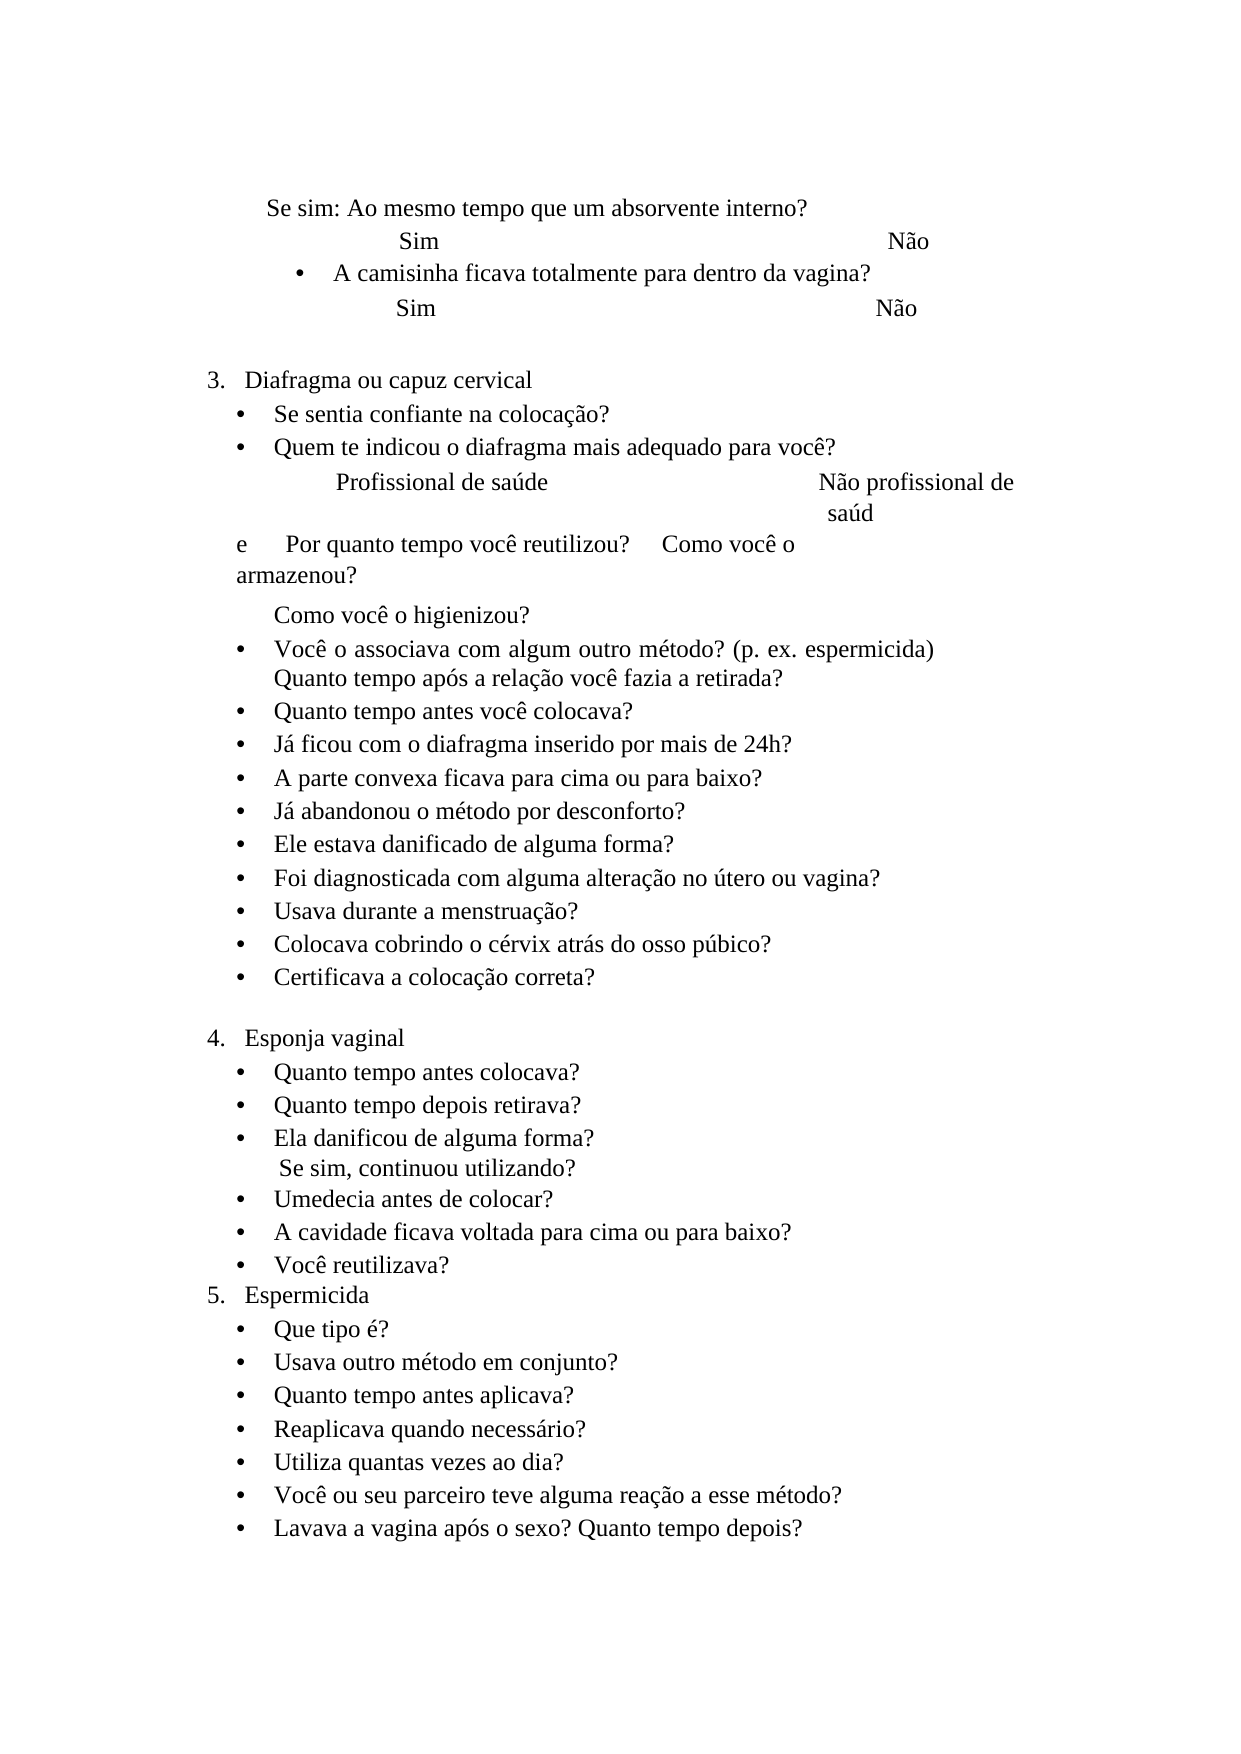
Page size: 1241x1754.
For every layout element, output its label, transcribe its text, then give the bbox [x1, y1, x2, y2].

list Quanto tempo depois retirava? [236, 1090, 970, 1119]
list Você o associava com algum outro método? (p. ex. espermicida)  Quanto tempo após a relação você fazia a retirada? [236, 633, 970, 692]
list Lavava a vagina após o sexo? Quanto tempo depois? [236, 1513, 970, 1542]
list Ele estava danificado de alguma forma? [236, 829, 970, 858]
list Se sentia confiante na colocação? [236, 399, 970, 428]
list Quanto tempo antes você colocava? [236, 696, 970, 725]
list Quanto tempo antes colocava? [236, 1057, 970, 1086]
list Usava outro método em conjunto? [236, 1347, 970, 1376]
table_cell Se sim: Ao mesmo tempo que um absorvente interno?  Sim  Não [266, 186, 942, 258]
text  Sim  Não [177, 293, 1058, 322]
list Já abandonou o método por desconforto? [236, 796, 970, 825]
list A cavidade ficava voltada para cima ou para baixo? [236, 1217, 970, 1246]
text saúde  Por quanto tempo você reutilizou?  Como você o armazenou? [236, 498, 884, 589]
list Você reutilizava? [236, 1250, 970, 1279]
list Quanto tempo antes aplicava? [236, 1380, 970, 1409]
text  Profissional de saúde  Não profissional de [177, 467, 1058, 496]
list Quem te indicou o diafragma mais adequado para você? [236, 432, 970, 461]
list A camisinha ficava totalmente para dentro da vagina? [295, 258, 970, 286]
list Ela danificou de alguma forma? [236, 1123, 970, 1152]
list Colocava cobrindo o cérvix atrás do osso púbico? [236, 929, 970, 958]
list Reaplicava quando necessário? [236, 1413, 970, 1442]
text Se sim, continuou utilizando? [266, 1153, 970, 1182]
list A parte convexa ficava para cima ou para baixo? [236, 763, 970, 791]
text Como você o higienizou? [274, 600, 970, 629]
list Certificava a colocação correta? [236, 962, 970, 991]
list Usava durante a menstruação? [236, 896, 970, 924]
list Espermicida [207, 1280, 970, 1309]
list Foi diagnosticada com alguma alteração no útero ou vagina? [236, 862, 970, 891]
list Diafragma ou capuz cervical [207, 365, 970, 394]
list Você ou seu parceiro teve alguma reação a esse método? [236, 1480, 970, 1509]
list Que tipo é? [236, 1314, 970, 1342]
list Utiliza quantas vezes ao dia? [236, 1447, 970, 1476]
list Já ficou com o diafragma inserido por mais de 24h? [236, 729, 970, 758]
list Esponja vaginal [207, 1023, 970, 1052]
list Umedecia antes de colocar? [236, 1184, 970, 1213]
